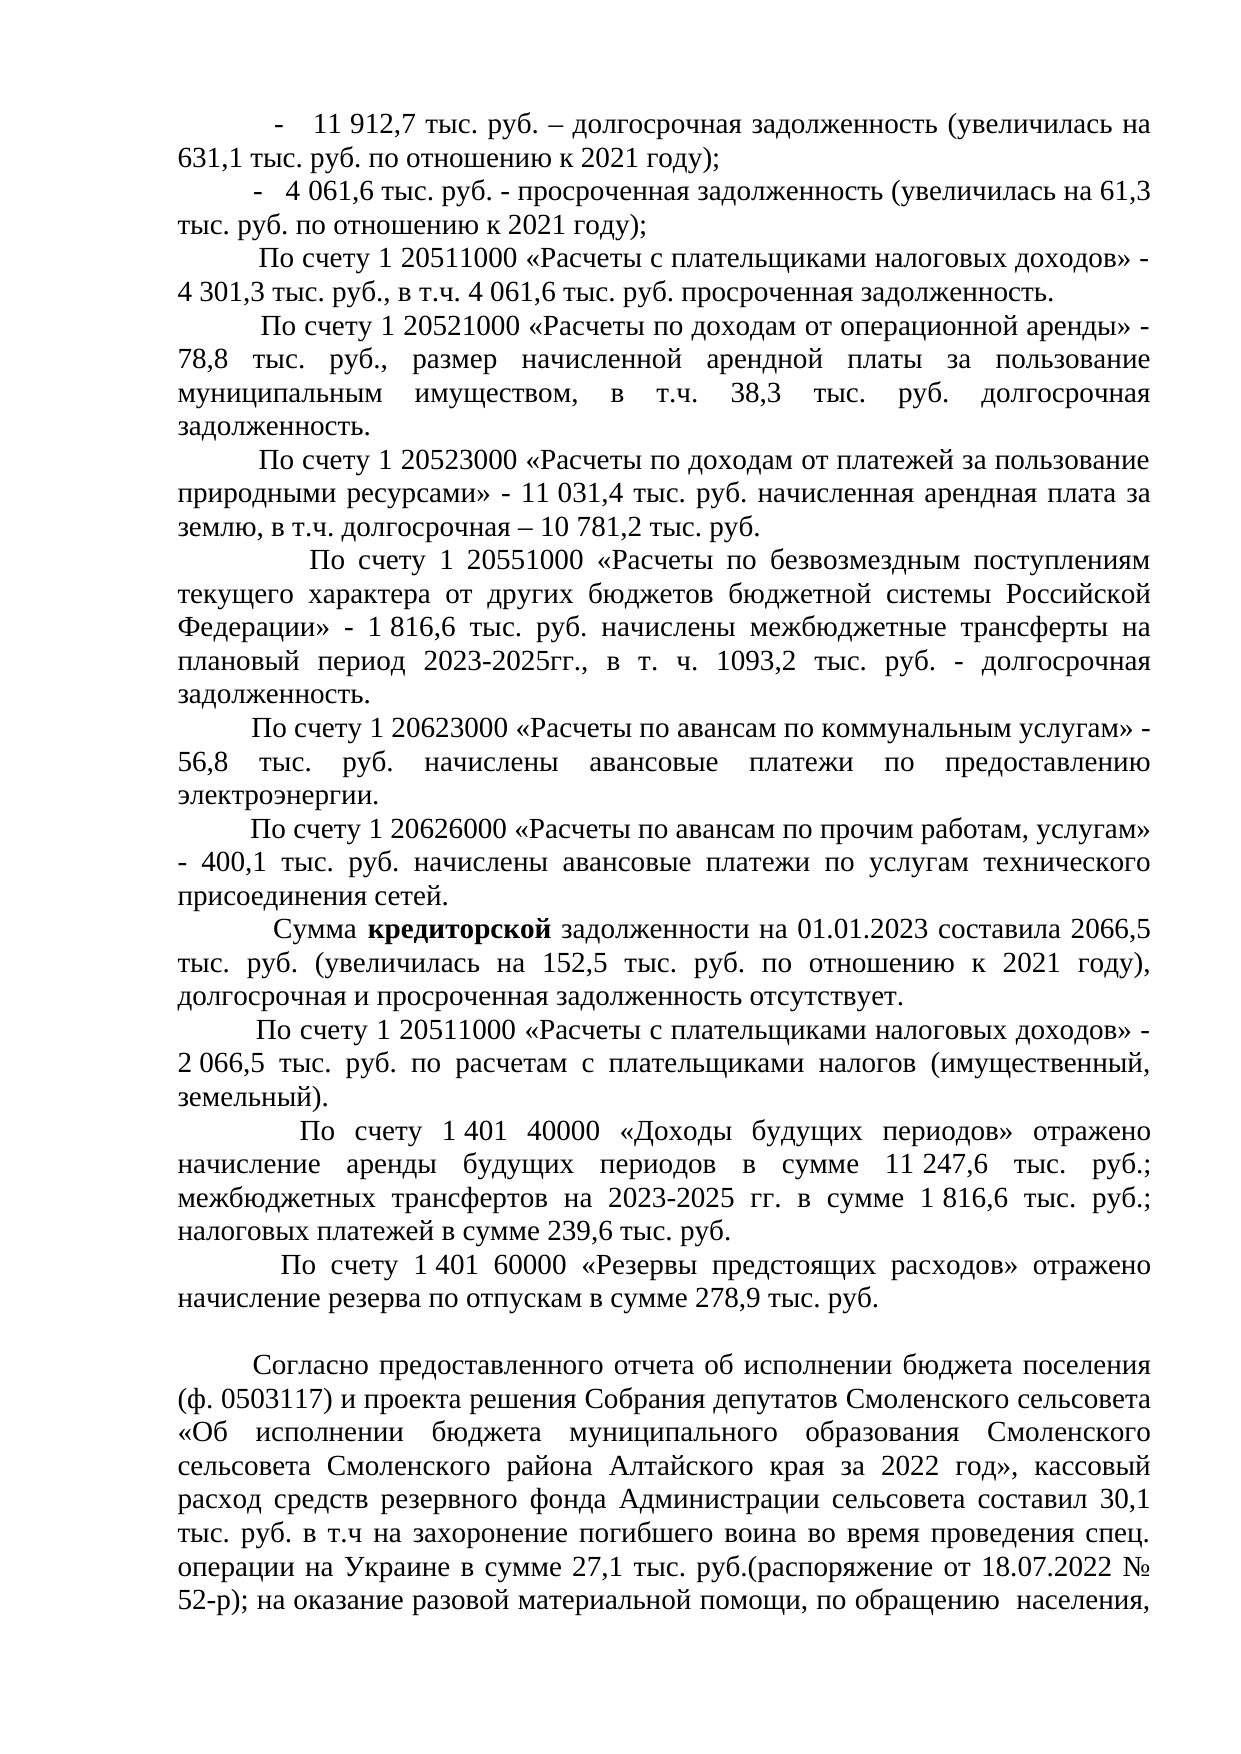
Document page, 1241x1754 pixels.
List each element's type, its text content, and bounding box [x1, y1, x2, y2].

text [177, 1347, 1152, 1616]
text По счету 1 401 60000 «Резервы предстоящих расходов» отражено начисление резерва по отпускам в сумме 278,9 тыс. руб. [177, 1247, 1152, 1314]
text По счету 1 20511000 «Расчеты с плательщиками налоговых доходов» - 2 066,5 тыс. руб. по расчетам с плательщиками налогов (имущественный, земельный). [177, 1012, 1152, 1113]
text По счету 1 20523000 «Расчеты по доходам от платежей за пользование природными ресурсами» - 11 031,4 тыс. руб. начисленная арендная плата за землю, в т.ч. долгосрочная – 10 781,2 тыс. руб. [177, 442, 1152, 542]
text По счету 1 20626000 «Расчеты по авансам по прочим работам, услугам» - 400,1 тыс. руб. начислены авансовые платежи по услугам технического присоединения сетей. [177, 811, 1152, 911]
text По счету 1 20511000 «Расчеты с плательщиками налоговых доходов» - 4 301,3 тыс. руб., в т.ч. 4 061,6 тыс. руб. просроченная задолженность. [177, 241, 1152, 308]
text По счету 1 401 40000 «Доходы будущих периодов» отражено начисление аренды будущих периодов в сумме 11 247,6 тыс. руб.; межбюджетных трансфертов на 2023-2025 гг. в сумме 1 816,6 тыс. руб.; налоговых платежей в сумме 239,6 тыс. руб. [177, 1113, 1152, 1247]
text Сумма кредиторской задолженности на 01.01.2023 составила 2066,5 тыс. руб. (увеличилась на 152,5 тыс. руб. по отношению к 2021 году), долгосрочная и просроченная задолженность отсутствует. [177, 911, 1152, 1012]
text По счету 1 20551000 «Расчеты по безвозмездным поступлениям текущего характера от других бюджетов бюджетной системы Российской Федерации» - 1 816,6 тыс. руб. начислены межбюджетные трансферты на плановый период 2023-2025гг., в т. ч. 1093,2 тыс. руб. - долгосрочная задолженность. [177, 542, 1152, 710]
text По счету 1 20623000 «Расчеты по авансам по коммунальным услугам» - 56,8 тыс. руб. начислены авансовые платежи по предоставлению электроэнергии. [177, 710, 1152, 811]
text - 11 912,7 тыс. руб. – долгосрочная задолженность (увеличилась на 631,1 тыс. руб. по отношению к 2021 году); [177, 106, 1152, 173]
text По счету 1 20521000 «Расчеты по доходам от операционной аренды» - 78,8 тыс. руб., размер начисленной арендной платы за пользование муниципальным имуществом, в т.ч. 38,3 тыс. руб. долгосрочная задолженность. [177, 308, 1152, 442]
text - 4 061,6 тыс. руб. - просроченная задолженность (увеличилась на 61,3 тыс. руб. по отношению к 2021 году); [177, 173, 1152, 241]
